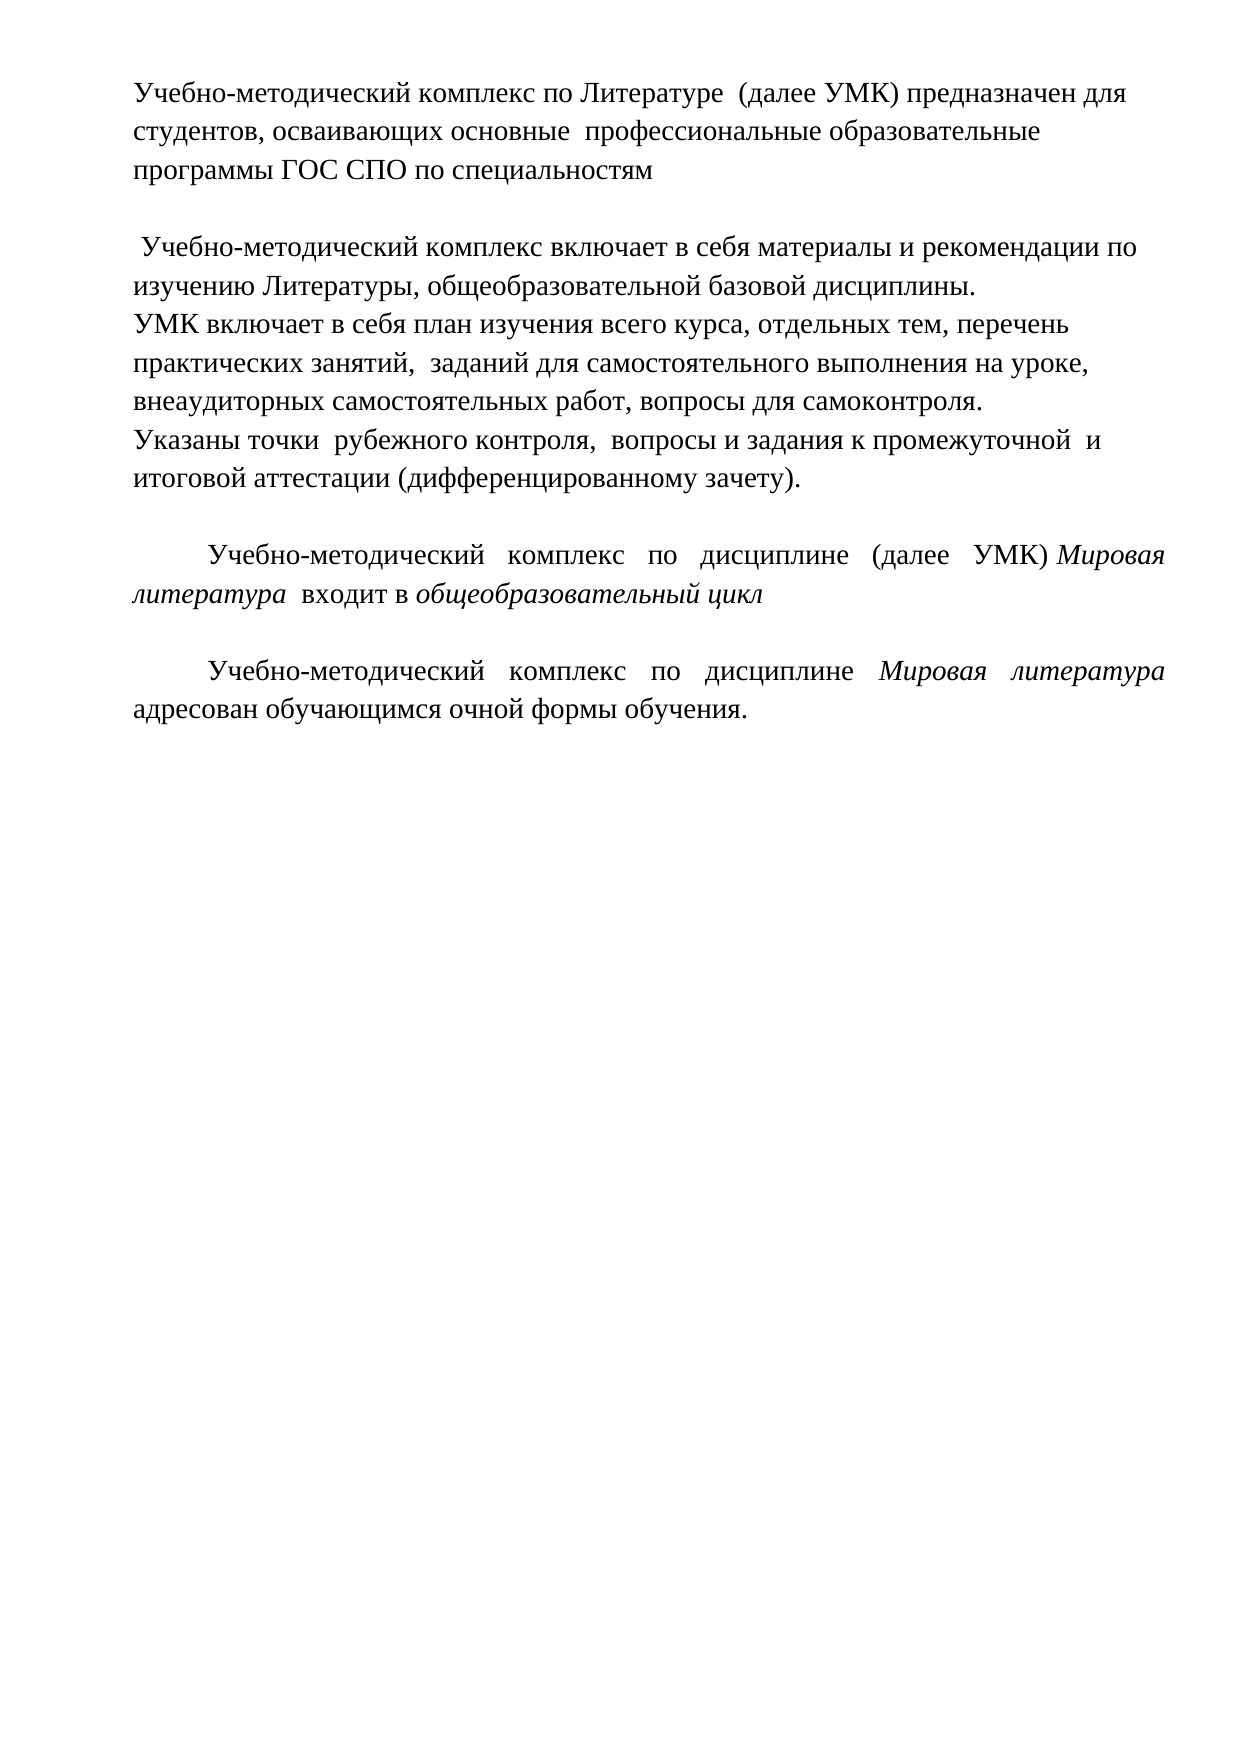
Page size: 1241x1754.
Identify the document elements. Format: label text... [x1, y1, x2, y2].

text Учебно-методический комплекс по дисциплине Мировая литература адресован обучающимся очной формы обучения. [133, 653, 1165, 725]
text Учебно-методический комплекс по Литературе (далее УМК) предназначен для студентов, осваивающих основные профессиональные образовательные программы ГОС СПО по специальностям [133, 75, 1165, 186]
text Учебно-методический комплекс включает в себя материалы и рекомендации по изучению Литературы, общеобразовательной базовой дисциплины. [133, 229, 1165, 301]
text Учебно-методический комплекс по дисциплине (далее УМК) Мировая литература входит в общеобразовательный цикл [133, 537, 1165, 609]
text УМК включает в себя план изучения всего курса, отдельных тем, перечень практических занятий, заданий для самостоятельного выполнения на уроке, внеаудиторных самостоятельных работ, вопросы для самоконтроля. [133, 306, 1165, 417]
text Указаны точки рубежного контроля, вопросы и задания к промежуточной и итоговой аттестации (дифференцированному зачету). [133, 422, 1165, 494]
